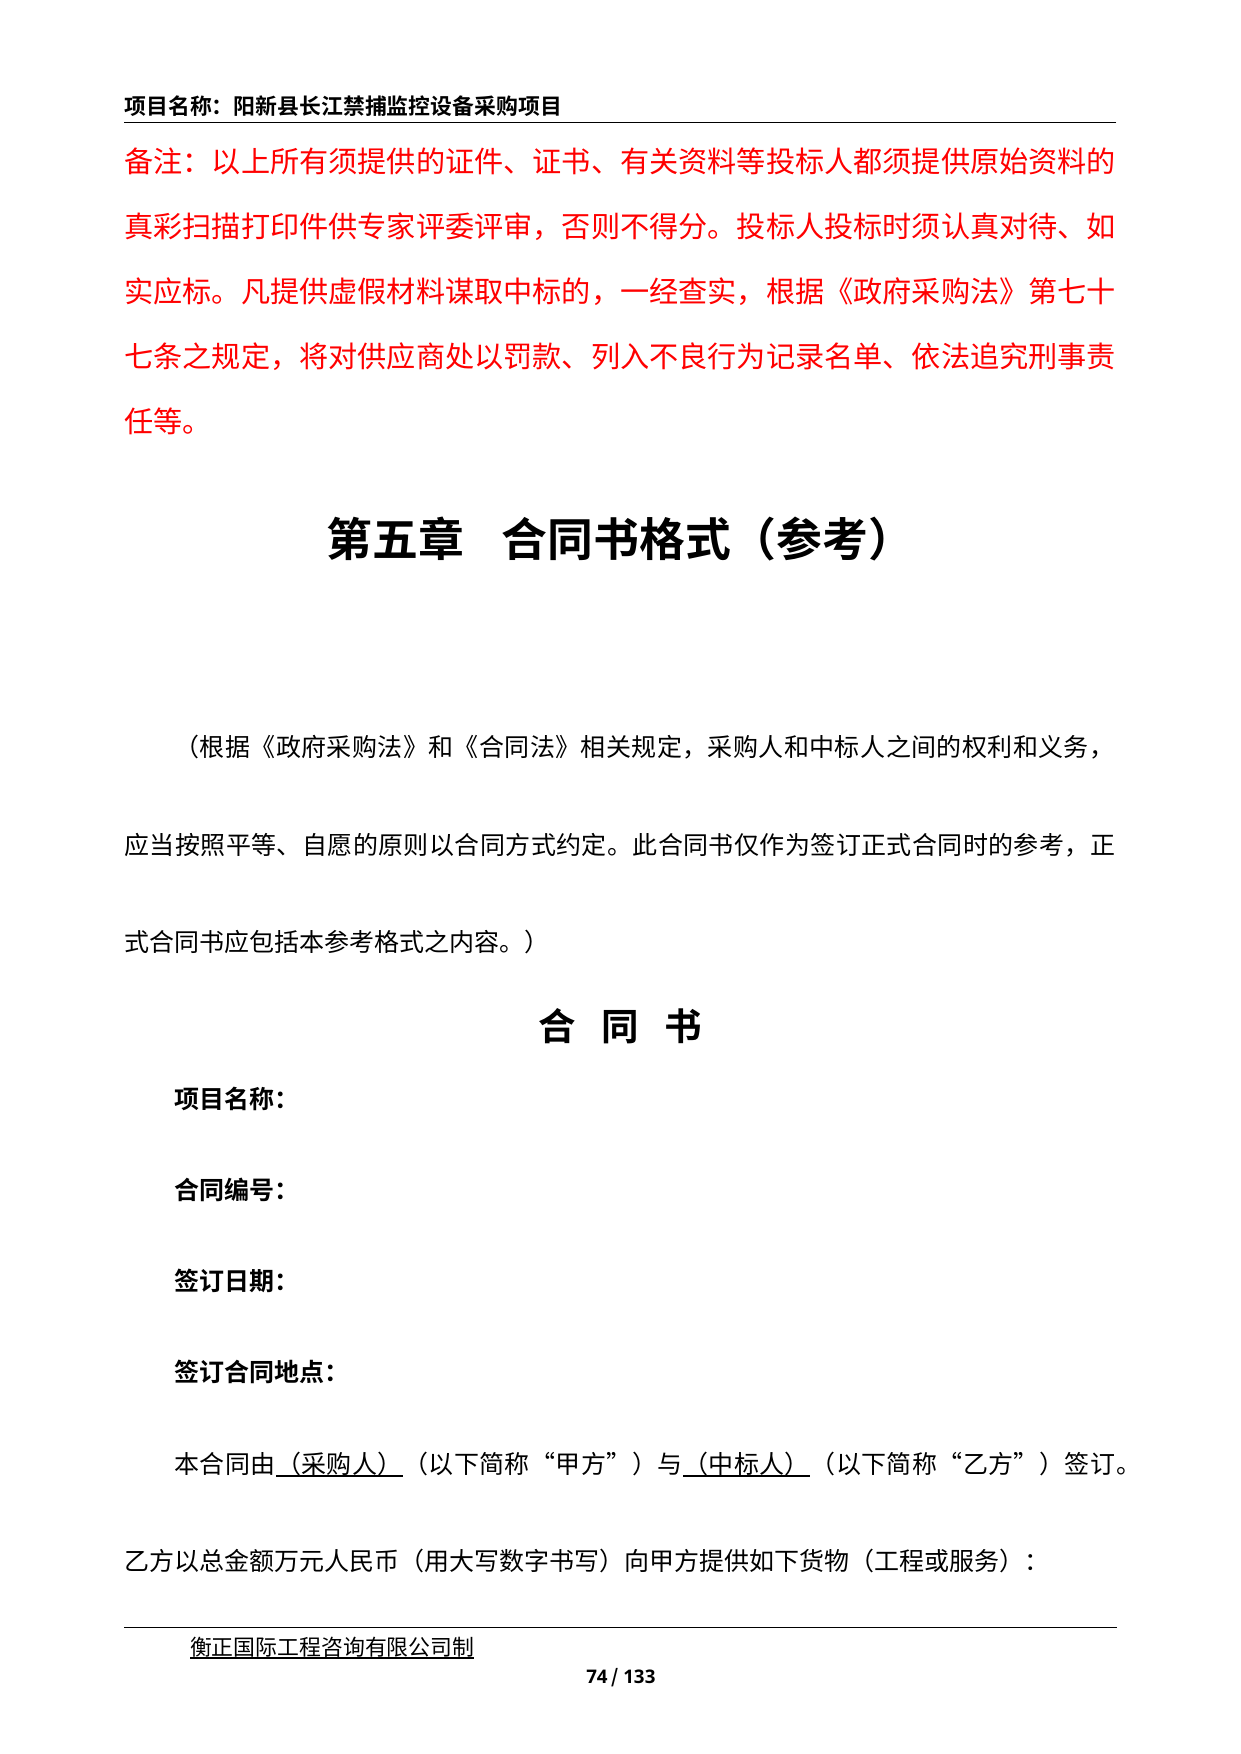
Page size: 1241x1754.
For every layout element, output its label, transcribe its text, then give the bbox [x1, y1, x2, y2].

text 签订合同地点： [124, 1338, 1116, 1403]
text 合同编号： [124, 1156, 1116, 1221]
text 项目名称： [124, 1065, 1116, 1130]
text 本合同由（采购人）（以下简称“甲方”）与（中标人）（以下简称“乙方”）签订。乙方以总金额万元人民币（用大写数字书写）向甲方提供如下货物（工程或服务）： [124, 1430, 1116, 1592]
subtitle 合同书格式（参考） [124, 488, 1116, 586]
text 合 同 书 [124, 992, 1116, 1057]
text 签订日期： [124, 1247, 1116, 1312]
text 备注：以上所有须提供的证件、证书、有关资料等投标人都须提供原始资料的真彩扫描打印件供专家评委评审，否则不得分。投标人投标时须认真对待、如实应标。凡提供虚假材料谋取中标的，一经查实，根据《政府采购法》第七十七条之规定，将对供应商处以罚款、列入不良行为记录名单、依法追究刑事责任等。 [124, 128, 1116, 453]
text （根据《政府采购法》和《合同法》相关规定，采购人和中标人之间的权利和义务，应当按照平等、自愿的原则以合同方式约定。此合同书仅作为签订正式合同时的参考，正式合同书应包括本参考格式之内容。） [124, 713, 1116, 973]
